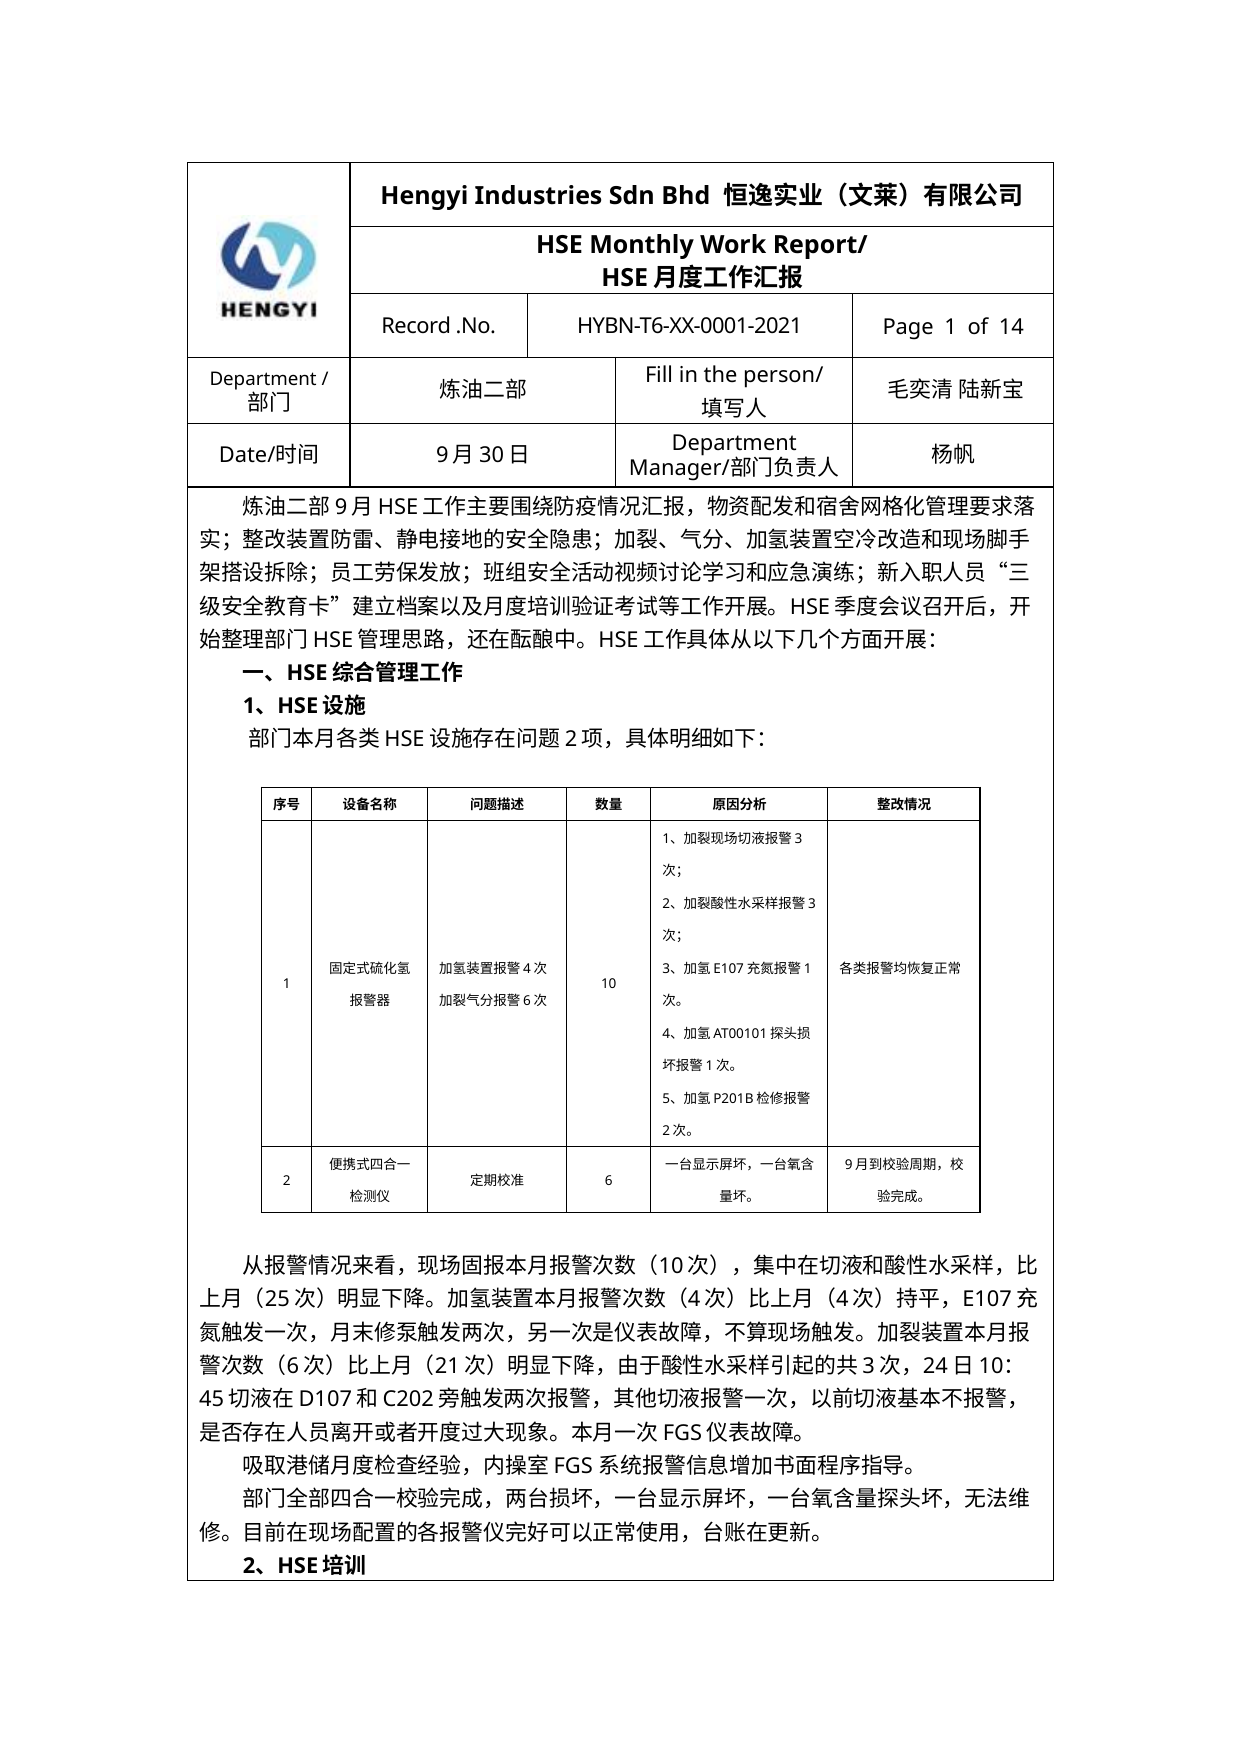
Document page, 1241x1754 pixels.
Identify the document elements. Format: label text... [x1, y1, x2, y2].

table_header Hengyi Industries Sdn Bhd 恒逸实业（文莱）有限公司 [351, 163, 1053, 226]
table_cell 9月30日 [351, 424, 615, 486]
table_cell 杨帆 [853, 424, 1053, 486]
table_cell 毛奕清 陆新宝 [853, 358, 1053, 423]
table_cell Department / 部门 [188, 358, 349, 423]
table_cell Date/时间 [188, 424, 349, 486]
table_cell HYBN-T6-XX-0001-2021 [528, 294, 852, 357]
table_cell Record .No. [351, 294, 527, 357]
picture [216, 215, 321, 321]
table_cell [188, 488, 1053, 1580]
table_cell Fill in the person/ 填写人 [616, 358, 852, 423]
table_cell 炼油二部 [351, 358, 615, 423]
table_header [188, 163, 349, 357]
table_cell Page 1 of 14 [853, 294, 1053, 357]
table_cell HSE Monthly Work Report/ HSE月度工作汇报 [351, 227, 1053, 293]
table_cell Department Manager/部门负责人 [616, 424, 852, 486]
